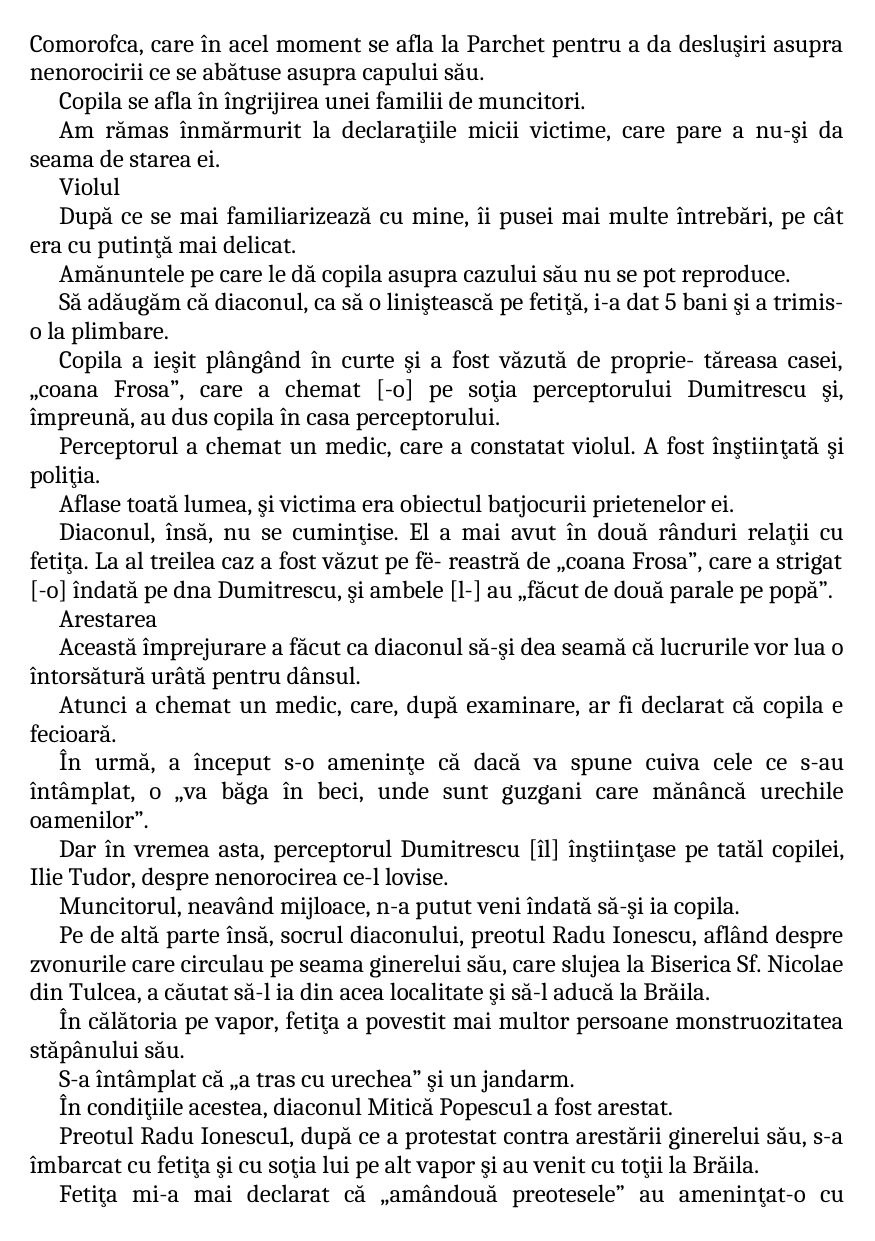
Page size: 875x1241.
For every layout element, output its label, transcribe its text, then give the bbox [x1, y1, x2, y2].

text Atunci a chemat un medic, care, după examinare, ar fi declarat că copila e fecioară. [29, 691, 844, 748]
text Copila a ieşit plângând în curte şi a fost văzută de proprie- tăreasa casei, „coana Frosa”, care a chemat [-o] pe soţia perceptorului Dumitrescu şi, împreună, au dus copila în casa perceptorului. [29, 346, 844, 432]
text Această împrejurare a făcut ca diaconul să-şi dea seamă că lucrurile vor lua o întorsătură urâtă pentru dânsul. [29, 633, 844, 691]
text În urmă, a început s-o ameninţe că dacă va spune cuiva cele ce s-au întâmplat, o „va băga în beci, unde sunt guzgani care mănâncă urechile oamenilor”. [29, 748, 844, 834]
text Muncitorul, neavând mijloace, n-a putut veni îndată să-şi ia copila. [29, 892, 844, 921]
text Diaconul, însă, nu se cuminţise. El a mai avut în două rânduri relaţii cu fetiţa. La al treilea caz a fost văzut pe fë- reastră de „coana Frosa”, care a strigat [-o] îndată pe dna Dumitrescu, şi ambele [l-] au „făcut de două parale pe popă”. [29, 518, 844, 604]
text Copila se afla în îngrijirea unei familii de muncitori. [29, 87, 844, 116]
text În condiţiile acestea, diaconul Mitică Popescu1 a fost arestat. [29, 1093, 844, 1122]
text S-a întâmplat că „a tras cu urechea” şi un jandarm. [29, 1064, 844, 1093]
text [29, 1179, 844, 1208]
text Aflase toată lumea, şi victima era obiectul batjocurii prietenelor ei. [29, 489, 844, 518]
text În călătoria pe vapor, fetiţa a povestit mai multor persoane monstruozitatea stăpânului său. [29, 1007, 844, 1064]
text Perceptorul a chemat un medic, care a constatat violul. A fost înştiinţată şi poliţia. [29, 432, 844, 489]
text Am rămas înmărmurit la declaraţiile micii victime, care pare a nu-şi da seama de starea ei. [29, 116, 844, 173]
text Amănuntele pe care le dă copila asupra cazului său nu se pot reproduce. [29, 259, 844, 288]
text Violul [29, 173, 844, 202]
text Dar în vremea asta, perceptorul Dumitrescu [îl] înştiinţase pe tatăl copilei, Ilie Tudor, despre nenorocirea ce-l lovise. [29, 834, 844, 892]
text Arestarea [29, 604, 844, 633]
text Preotul Radu Ionescu1, după ce a protestat contra arestării ginerelui său, s-a îmbarcat cu fetiţa şi cu soţia lui pe alt vapor şi au venit cu toţii la Brăila. [29, 1122, 844, 1179]
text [29, 29, 844, 87]
text Pe de altă parte însă, socrul diaconului, preotul Radu Ionescu, aflând despre zvonurile care circulau pe seama ginerelui său, care slujea la Biserica Sf. Nicolae din Tulcea, a căutat să-l ia din acea localitate şi să-l aducă la Brăila. [29, 921, 844, 1007]
text Să adăugăm că diaconul, ca să o liniştească pe fetiţă, i-a dat 5 bani şi a trimis-o la plimbare. [29, 288, 844, 346]
text După ce se mai familiarizează cu mine, îi pusei mai multe întrebări, pe cât era cu putinţă mai delicat. [29, 202, 844, 259]
